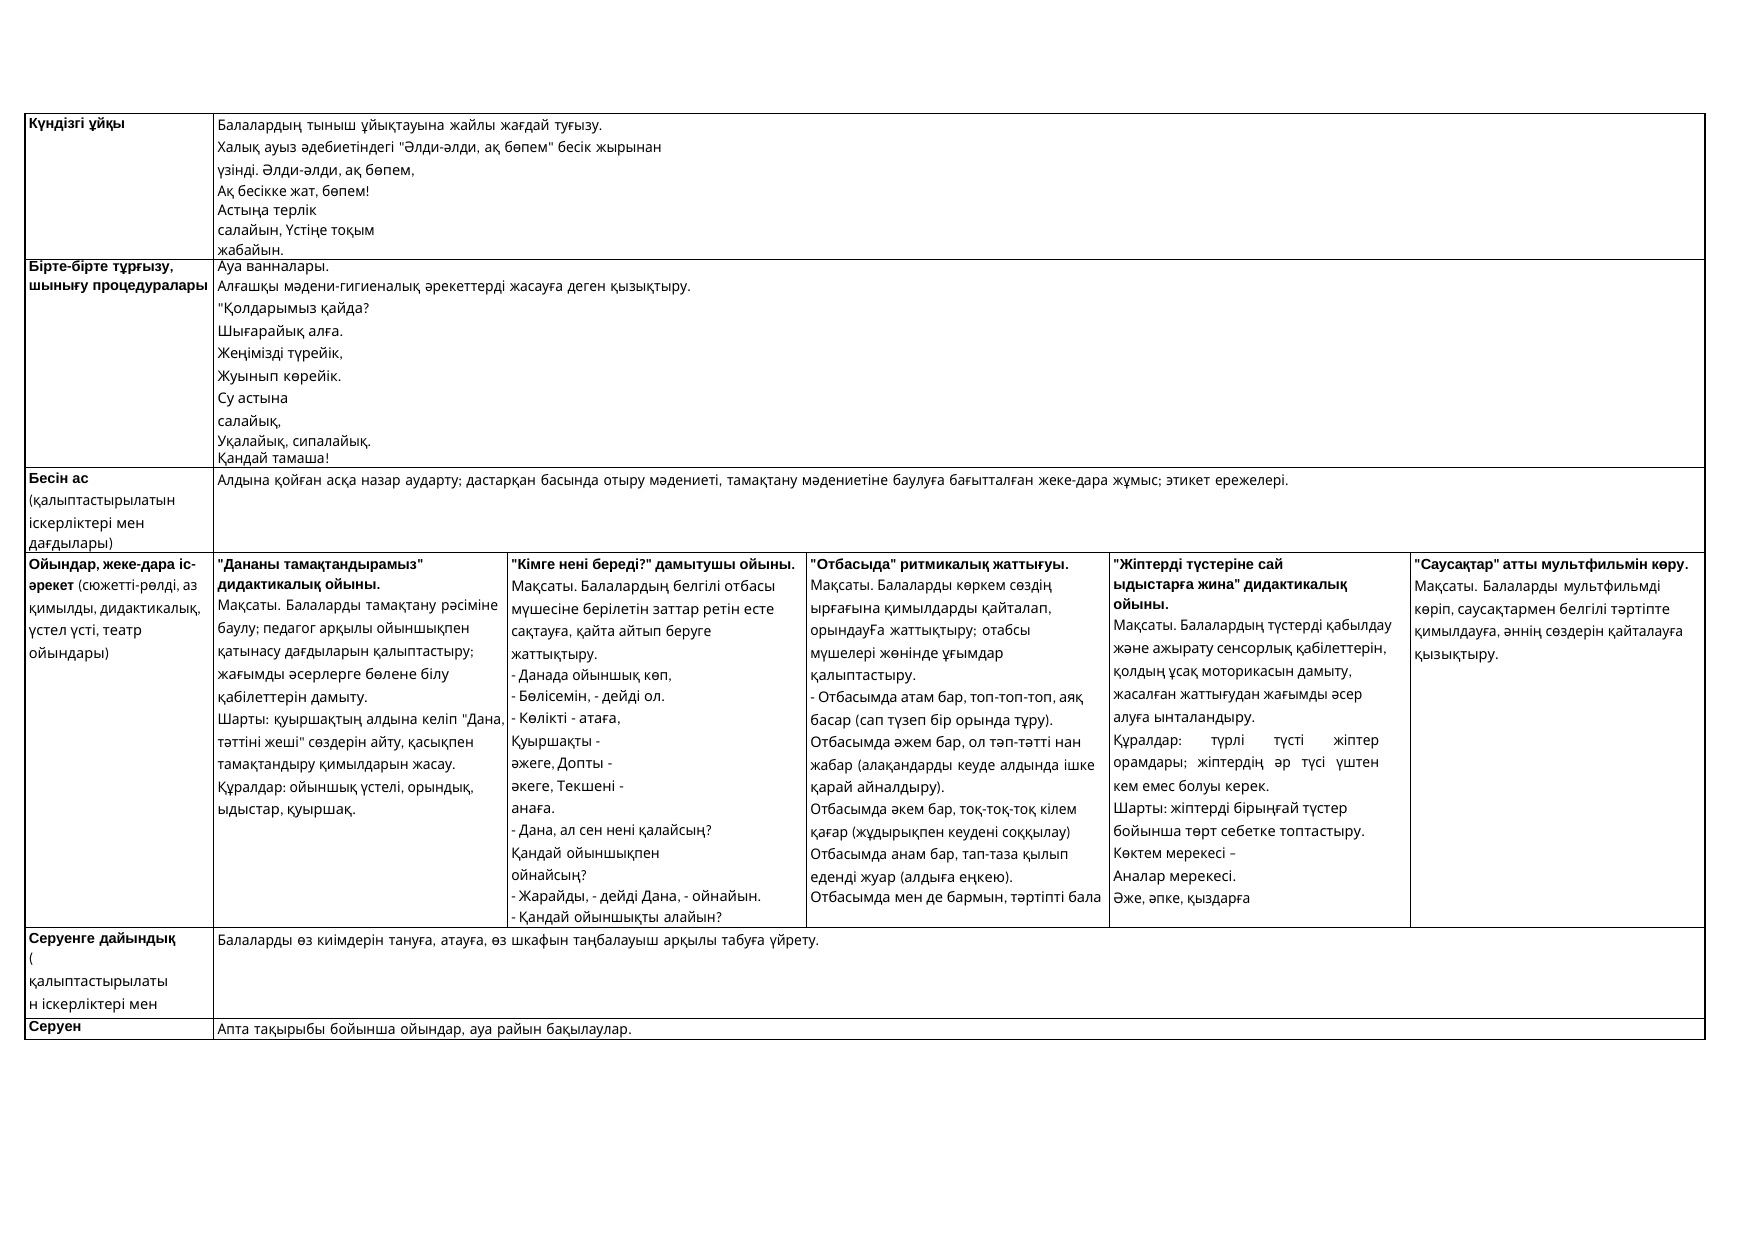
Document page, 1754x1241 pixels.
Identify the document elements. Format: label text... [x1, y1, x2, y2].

table_cell Бірте-бірте тұрғызу, шынығу процедуралары [26, 260, 213, 467]
table_cell Балаларды өз киімдерін тануға, атауға, өз шкафын таңбалауыш арқылы табуға үйрету. [214, 928, 1704, 1018]
table_cell "Саусақтар" атты мультфильмін көру. Мақсаты. Балаларды мультфильмді көріп, саусақтармен белгілі тəртіпте қимылдауға, əннің сөздерін қайталауға қызықтыру. [1411, 553, 1704, 927]
table_cell Ауа ванналары. Алғашқы мəдени-гигиеналық əрекеттерді жасауға деген қызықтыру. "Қолдарымыз қайда? Шығарайық алға. Жеңімізді түрейік, Жуынып көрейік. Су астына салайық, Уқалайық, сипалайық. Қандай тамаша! [214, 260, 1704, 467]
table_cell "Отбасыда" ритмикалық жаттығуы. Мақсаты. Балаларды көркем сөздің ырғағына қимылдарды қайталап, орындауҒа жаттықтыру; отабсы мүшелері жөнінде ұғымдар қалыптастыру. - Отбасымда атам бар, топ-топ-топ, аяқ басар (сап түзеп бір орында тұру). Отбасымда əжем бар, ол тəп-тəтті нан жабар (алақандарды кеуде алдында ішке қарай айналдыру). Отбасымда əкем бар, тоқ-тоқ-тоқ кілем қағар (жұдырықпен кеудені соққылау) Отбасымда анам бар, тап-таза қылып еденді жуар (алдыға еңкею). Отбасымда мен де бармын, тəртіпті бала [807, 553, 1109, 927]
table_header Күндізгі ұйқы [26, 114, 213, 259]
table_header Балалардың тыныш ұйықтауына жайлы жағдай туғызу. Халық ауыз əдебиетіндегі "Əлди-əлди, ақ бөпем" бесік жырынан үзінді. Əлди-əлди, ақ бөпем, Ақ бесікке жат, бөпем! Астыңа терлік салайын, Үстіңе тоқым жабайын. [214, 114, 1704, 259]
table_cell "Дананы тамақтандырамыз" дидактикалық ойыны. Мақсаты. Балаларды тамақтану рəсіміне баулу; педагог арқылы ойыншықпен қатынасу дағдыларын қалыптастыру; жағымды əсерлерге бөлене білу қабілеттерін дамыту. Шарты: қуыршақтың алдына келіп "Дана, тəттіні жеші" сөздерін айту, қасықпен тамақтандыру қимылдарын жасау. Құралдар: ойыншық үстелі, орындық, ыдыстар, қуыршақ. [214, 553, 507, 927]
table_cell Ойындар, жеке-дара іс- əрекет (сюжетті-рөлді, аз қимылды, дидактикалық, үстел үсті, театр ойындары) [26, 553, 213, 927]
table_cell "Жіптерді түстеріне сай ыдыстарға жина" дидактикалық ойыны. Мақсаты. Балалардың түстерді қабылдау жəне ажырату сенсорлық қабілеттерін, қолдың ұсақ моторикасын дамыту, жасалған жаттығудан жағымды əсер алуға ынталандыру. Құралдар: түрлі түсті жіптер орамдары; жіптердің əр түсі үштен кем емес болуы керек. Шарты: жіптерді бірыңғай түстер бойынша төрт себетке топтастыру. Көктем мерекесі – Аналар мерекесі. Əже, əпке, қыздарға [1110, 553, 1410, 927]
table_cell "Кімге нені береді?" дамытушы ойыны. Мақсаты. Балалардың белгілі отбасы мүшесіне берілетін заттар ретін есте сақтауға, қайта айтып беруге жаттықтыру. Данада ойыншық көп, Бөлісемін, - дейді ол. Көлікті - атаға, Қуыршақты - əжеге, Допты - əкеге, Текшені - анаға. Дана, ал сен нені қалайсың? Қандай ойыншықпен ойнайсың? Жарайды, - дейді Дана, - ойнайын. Қандай ойыншықты алайын? [508, 553, 806, 927]
table_cell Серуен [26, 1019, 213, 1039]
table_cell Алдына қойған асқа назар аударту; дастарқан басында отыру мəдениеті, тамақтану мəдениетіне баулуға бағытталған жеке-дара жұмыс; этикет ережелері. [214, 468, 1704, 552]
table_cell Бесін ас (қалыптастырылатын іскерліктері мен дағдылары) [26, 468, 213, 552]
table_cell Серуенге дайындық (қалыптастырылатын іскерліктері мен [26, 928, 213, 1018]
table_cell Апта тақырыбы бойынша ойындар, ауа райын бақылаулар. [214, 1019, 1704, 1039]
